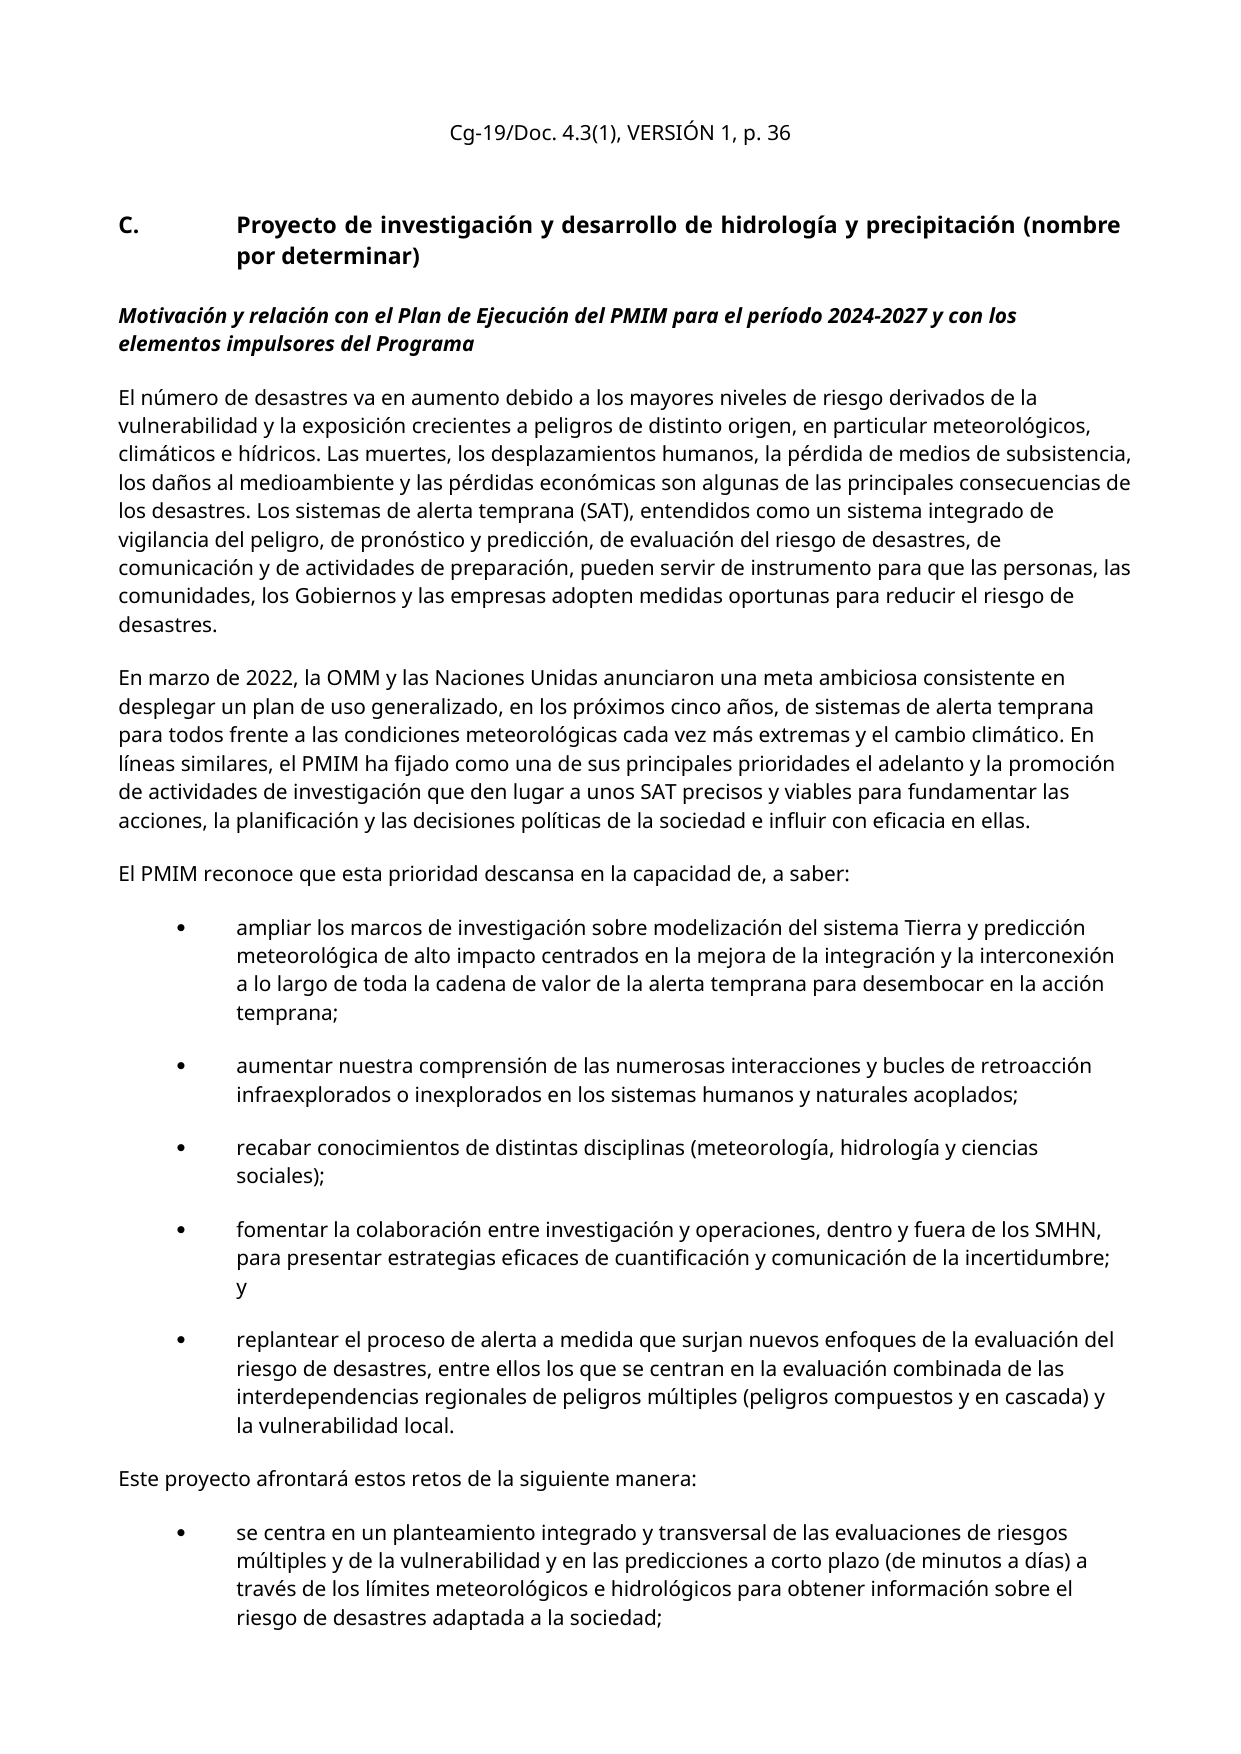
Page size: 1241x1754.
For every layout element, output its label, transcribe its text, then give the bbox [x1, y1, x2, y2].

subtitle Motivación y relación con el Plan de Ejecución del PMIM para el período 2024-2027 y con los elementos impulsores del Programa [118, 301, 1122, 358]
text El PMIM reconoce que esta prioridad descansa en la capacidad de, a saber: [118, 859, 1122, 888]
list fomentar la colaboración entre investigación y operaciones, dentro y fuera de los SMHN, para presentar estrategias eficaces de cuantificación y comunicación de la incertidumbre; y [177, 1215, 1122, 1300]
text El número de desastres va en aumento debido a los mayores niveles de riesgo derivados de la vulnerabilidad y la exposición crecientes a peligros de distinto origen, en particular meteorológicos, climáticos e hídricos. Las muertes, los desplazamientos humanos, la pérdida de medios de subsistencia, los daños al medioambiente y las pérdidas económicas son algunas de las principales consecuencias de los desastres. Los sistemas de alerta temprana (SAT), entendidos como un sistema integrado de vigilancia del peligro, de pronóstico y predicción, de evaluación del riesgo de desastres, de comunicación y de actividades de preparación, pueden servir de instrumento para que las personas, las comunidades, los Gobiernos y las empresas adopten medidas oportunas para reducir el riesgo de desastres. [118, 383, 1140, 638]
text En marzo de 2022, la OMM y las Naciones Unidas anunciaron una meta ambiciosa consistente en desplegar un plan de uso generalizado, en los próximos cinco años, de sistemas de alerta temprana para todos frente a las condiciones meteorológicas cada vez más extremas y el cambio climático. En líneas similares, el PMIM ha fijado como una de sus principales prioridades el adelanto y la promoción de actividades de investigación que den lugar a unos SAT precisos y viables para fundamentar las acciones, la planificación y las decisiones políticas de la sociedad e influir con eficacia en ellas. [118, 663, 1122, 834]
list replantear el proceso de alerta a medida que surjan nuevos enfoques de la evaluación del riesgo de desastres, entre ellos los que se centran en la evaluación combinada de las interdependencias regionales de peligros múltiples (peligros compuestos y en cascada) y la vulnerabilidad local. [177, 1325, 1122, 1439]
text Este proyecto afrontará estos retos de la siguiente manera: [118, 1464, 1122, 1493]
list se centra en un planteamiento integrado y transversal de las evaluaciones de riesgos múltiples y de la vulnerabilidad y en las predicciones a corto plazo (de minutos a días) a través de los límites meteorológicos e hidrológicos para obtener información sobre el riesgo de desastres adaptada a la sociedad; [177, 1518, 1122, 1631]
subtitle Proyecto de investigación y desarrollo de hidrología y precipitación (nombre por determinar) [118, 209, 1122, 272]
list ampliar los marcos de investigación sobre modelización del sistema Tierra y predicción meteorológica de alto impacto centrados en la mejora de la integración y la interconexión a lo largo de toda la cadena de valor de la alerta temprana para desembocar en la acción temprana; [177, 913, 1122, 1026]
list recabar conocimientos de distintas disciplinas (meteorología, hidrología y ciencias sociales); [177, 1133, 1122, 1190]
list aumentar nuestra comprensión de las numerosas interacciones y bucles de retroacción infraexplorados o inexplorados en los sistemas humanos y naturales acoplados; [177, 1051, 1122, 1108]
